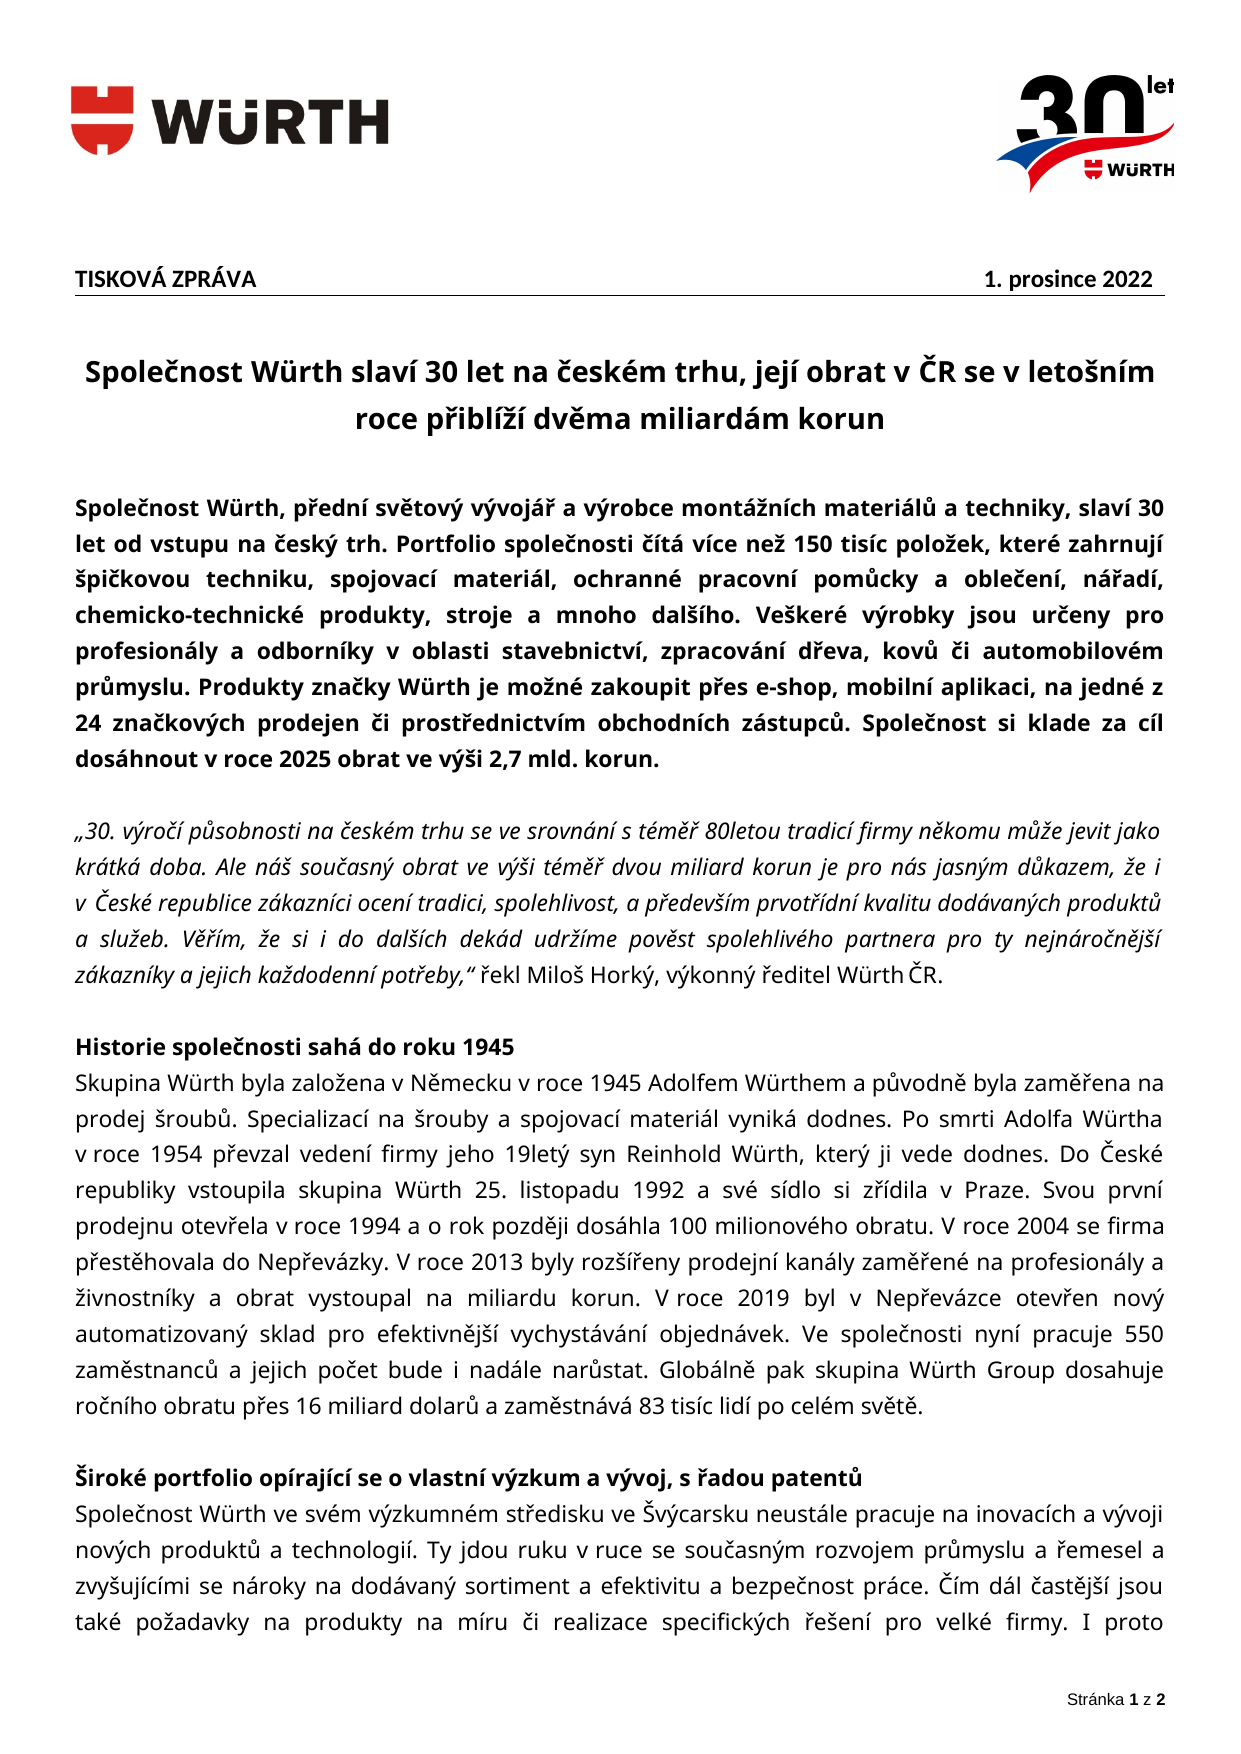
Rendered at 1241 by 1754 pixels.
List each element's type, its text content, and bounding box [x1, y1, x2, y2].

text Skupina Würth byla založena v Německu v roce 1945 Adolfem Würthem a původně byla zaměřena na prodej šroubů. Specializací na šrouby a spojovací materiál vyniká dodnes. Po smrti Adolfa Würtha v roce 1954 převzal vedení firmy jeho 19letý syn Reinhold Würth, který ji vede dodnes. Do České republiky vstoupila skupina Würth 25. listopadu 1992 a své sídlo si zřídila v Praze. Svou první prodejnu otevřela v roce 1994 a o rok později dosáhla 100 milionového obratu. V roce 2004 se firma přestěhovala do Nepřevázky. V roce 2013 byly rozšířeny prodejní kanály zaměřené na profesionály a živnostníky a obrat vystoupal na miliardu korun. V roce 2019 byl v Nepřevázce otevřen nový automatizovaný sklad pro efektivnější vychystávání objednávek. Ve společnosti nyní pracuje 550 zaměstnanců a jejich počet bude i nadále narůstat. Globálně pak skupina Würth Group dosahuje ročního obratu přes 16 miliard dolarů a zaměstnává 83 tisíc lidí po celém světě. [75, 1067, 1165, 1421]
text Historie společnosti sahá do roku 1945 [75, 1031, 1165, 1062]
picture [996, 75, 1174, 193]
text TISKOVÁ ZPRÁVA 1. prosince 2022 [75, 263, 1165, 295]
text Společnost Würth, přední světový vývojář a výrobce montážních materiálů a techniky, slaví 30 let od vstupu na český trh. Portfolio společnosti čítá více než 150 tisíc položek, které zahrnují špičkovou techniku, spojovací materiál, ochranné pracovní pomůcky a oblečení, nářadí, chemicko-technické produkty, stroje a mnoho dalšího. Veškeré výrobky jsou určeny pro profesionály a odborníky v oblasti stavebnictví, zpracování dřeva, kovů či automobilovém průmyslu. Produkty značky Würth je možné zakoupit přes e-shop, mobilní aplikaci, na jedné z 24 značkových prodejen či prostřednictvím obchodních zástupců. Společnost si klade za cíl dosáhnout v roce 2025 obrat ve výši 2,7 mld. korun. [75, 492, 1165, 774]
text „30. výročí působnosti na českém trhu se ve srovnání s téměř 80letou tradicí firmy někomu může jevit jako krátká doba. Ale náš současný obrat ve výši téměř dvou miliard korun je pro nás jasným důkazem, že i v České republice zákazníci ocení tradici, spolehlivost, a především prvotřídní kvalitu dodávaných produktů a služeb. Věřím, že si i do dalších dekád udržíme pověst spolehlivého partnera pro ty nejnáročnější zákazníky a jejich každodenní potřeby,“ řekl Miloš Horký, výkonný ředitel Würth ČR. [75, 815, 1165, 990]
picture [40, 55, 416, 184]
text Široké portfolio opírající se o vlastní výzkum a vývoj, s řadou patentů [75, 1462, 1165, 1493]
text Společnost Würth slaví 30 let na českém trhu, její obrat v ČR se v letošním roce přiblíží dvěma miliardám korun [75, 351, 1165, 438]
